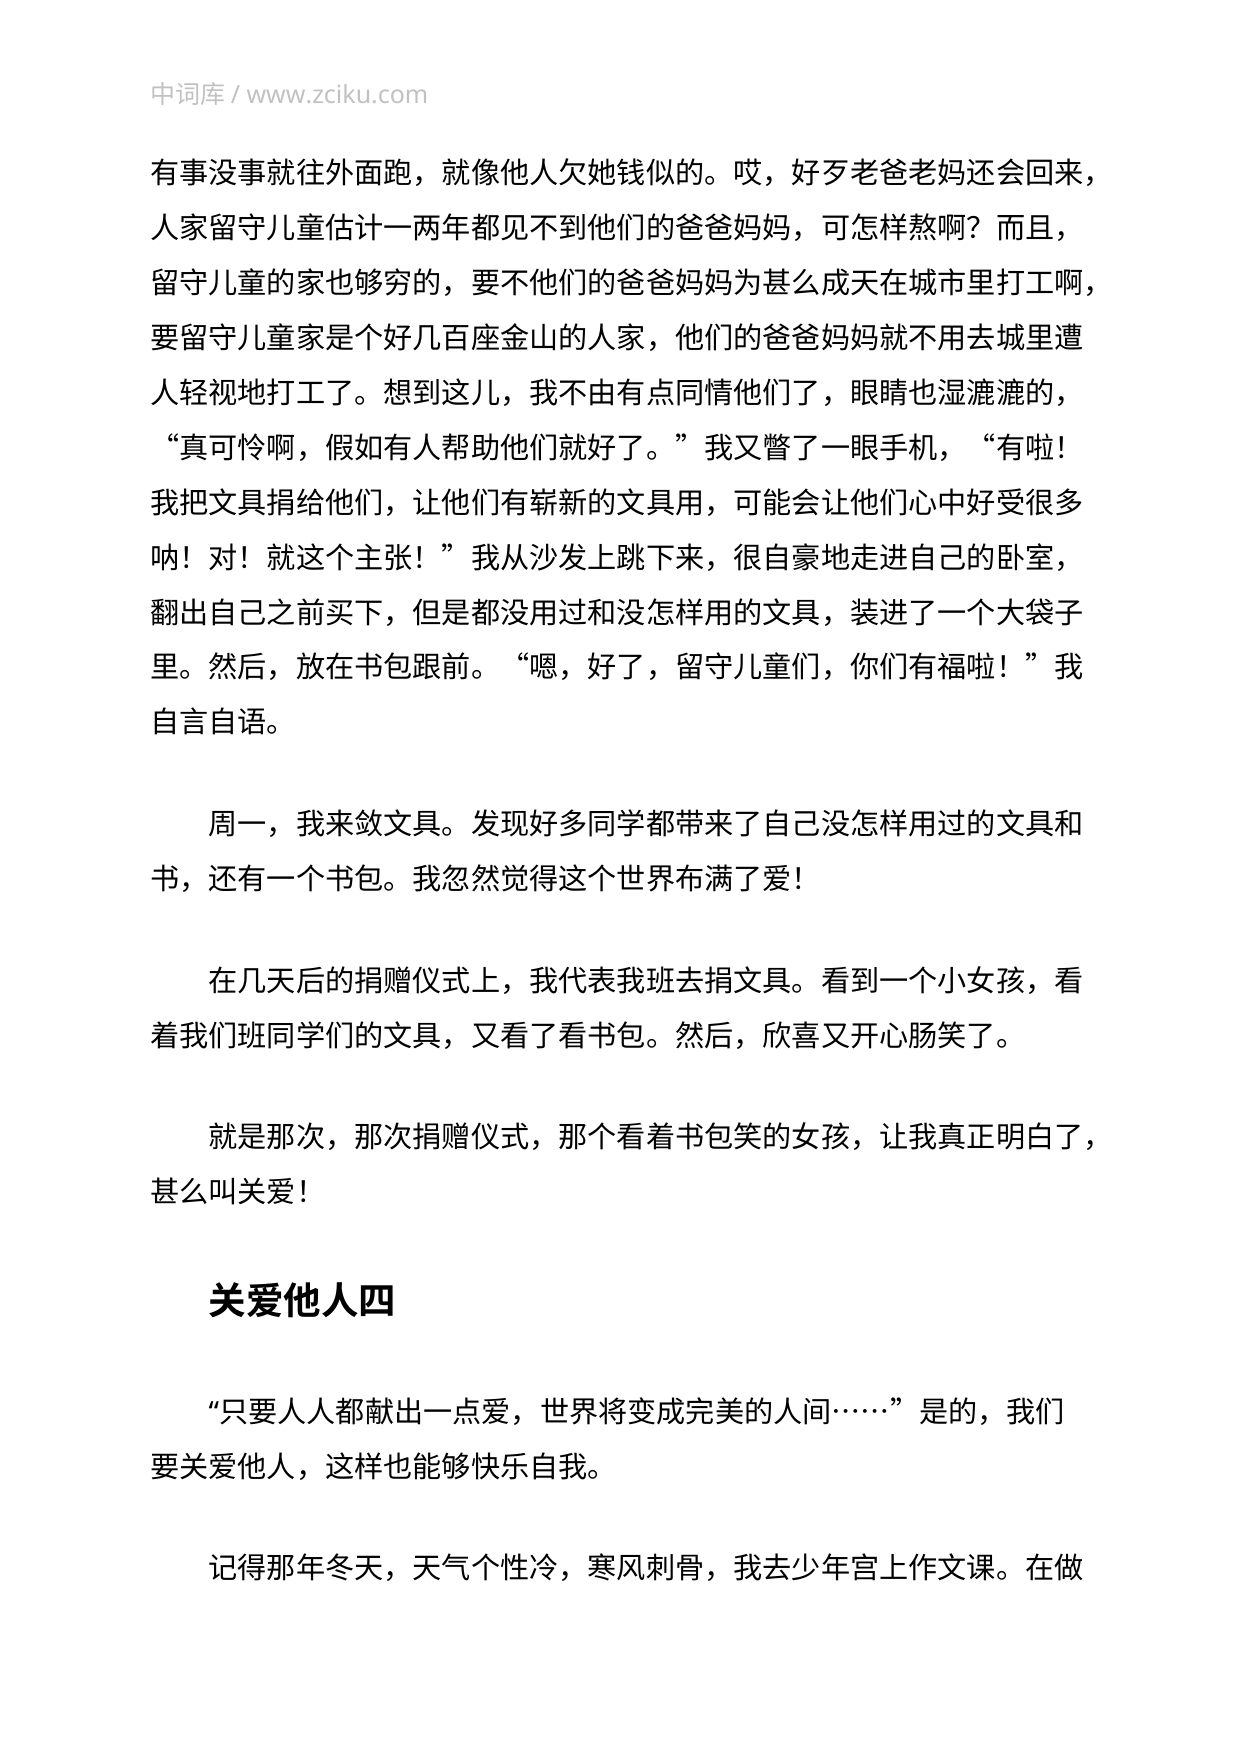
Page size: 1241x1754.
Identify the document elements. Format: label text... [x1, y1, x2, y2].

text 关爱他人四 [150, 1271, 1090, 1325]
text 在几天后的捐赠仪式上，我代表我班去捐文具。看到一个小女孩，看着我们班同学们的文具，又看了看书包。然后，欣喜又开心肠笑了。 [150, 957, 1090, 1054]
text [150, 150, 1090, 741]
text 周一，我来敛文具。发现好多同学都带来了自己没怎样用过的文具和书，还有一个书包。我忽然觉得这个世界布满了爱！ [150, 801, 1090, 898]
text “只要人人都献出一点爱，世界将变成完美的人间……”是的，我们要关爱他人，这样也能够快乐自我。 [150, 1388, 1090, 1485]
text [150, 1545, 1090, 1587]
text 就是那次，那次捐赠仪式，那个看着书包笑的女孩，让我真正明白了，甚么叫关爱！ [150, 1114, 1090, 1211]
